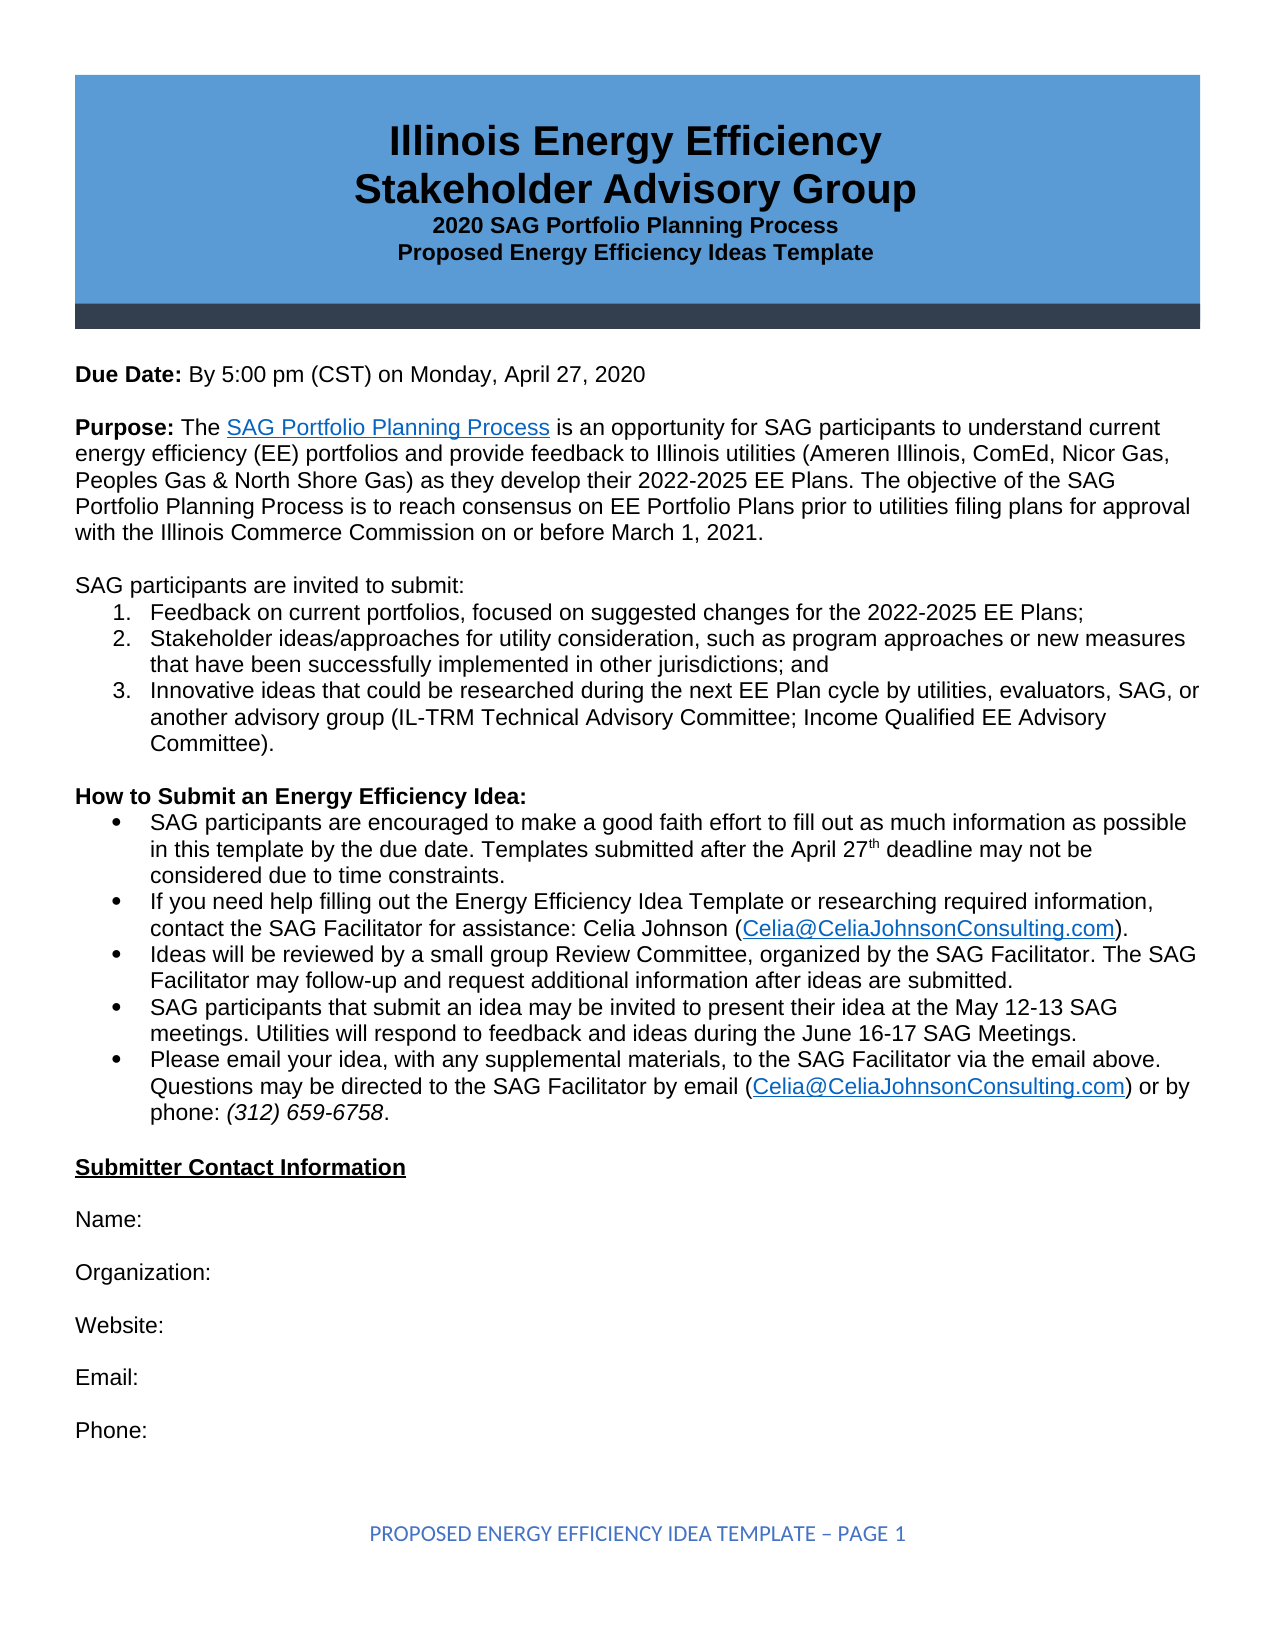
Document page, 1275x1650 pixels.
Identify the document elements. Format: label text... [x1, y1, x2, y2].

list Stakeholder ideas/approaches for utility consideration, such as program approaches or new measures that have been successfully implemented in other jurisdictions; and [112, 625, 1200, 677]
list If you need help filling out the Energy Efficiency Idea Template or researching required information, contact the SAG Facilitator for assistance: Celia Johnson (Celia@CeliaJohnsonConsulting.com). [112, 888, 1200, 941]
list Email: [75, 1364, 1200, 1391]
text Purpose: The SAG Portfolio Planning Process is an opportunity for SAG participants to understand current energy efficiency (EE) portfolios and provide feedback to Illinois utilities (Ameren Illinois, ComEd, Nicor Gas, Peoples Gas & North Shore Gas) as they develop their 2022-2025 EE Plans. The objective of the SAG Portfolio Planning Process is to reach consensus on EE Portfolio Plans prior to utilities filing plans for approval with the Illinois Commerce Commission on or before March 1, 2021. [75, 414, 1200, 546]
list Website: [75, 1312, 1200, 1338]
text Submitter Contact Information [75, 1153, 1200, 1180]
text How to Submit an Energy Efficiency Idea: [75, 783, 1200, 809]
list Name: [75, 1206, 1200, 1233]
text SAG participants are invited to submit: [75, 572, 1200, 598]
list Ideas will be reviewed by a small group Review Committee, organized by the SAG Facilitator. The SAG Facilitator may follow-up and request additional information after ideas are submitted. [112, 941, 1200, 994]
list SAG participants that submit an idea may be invited to present their idea at the May 12-13 SAG meetings. Utilities will respond to feedback and ideas during the June 16-17 SAG Meetings. [112, 994, 1200, 1046]
text Due Date: By 5:00 pm (CST) on Monday, April 27, 2020 [75, 361, 1200, 388]
list Phone: [75, 1417, 1200, 1443]
list Organization: [75, 1259, 1200, 1285]
list Feedback on current portfolios, focused on suggested changes for the 2022-2025 EE Plans; [112, 598, 1200, 625]
list Innovative ideas that could be researched during the next EE Plan cycle by utilities, evaluators, SAG, or another advisory group (IL-TRM Technical Advisory Committee; Income Qualified EE Advisory Committee). [112, 677, 1200, 757]
list Please email your idea, with any supplemental materials, to the SAG Facilitator via the email above. Questions may be directed to the SAG Facilitator by email (Celia@CeliaJohnsonConsulting.com) or by phone: (312) 659-6758. [112, 1046, 1200, 1126]
list SAG participants are encouraged to make a good faith effort to fill out as much information as possible in this template by the due date. Templates submitted after the April 27th deadline may not be considered due to time constraints. [112, 809, 1200, 888]
